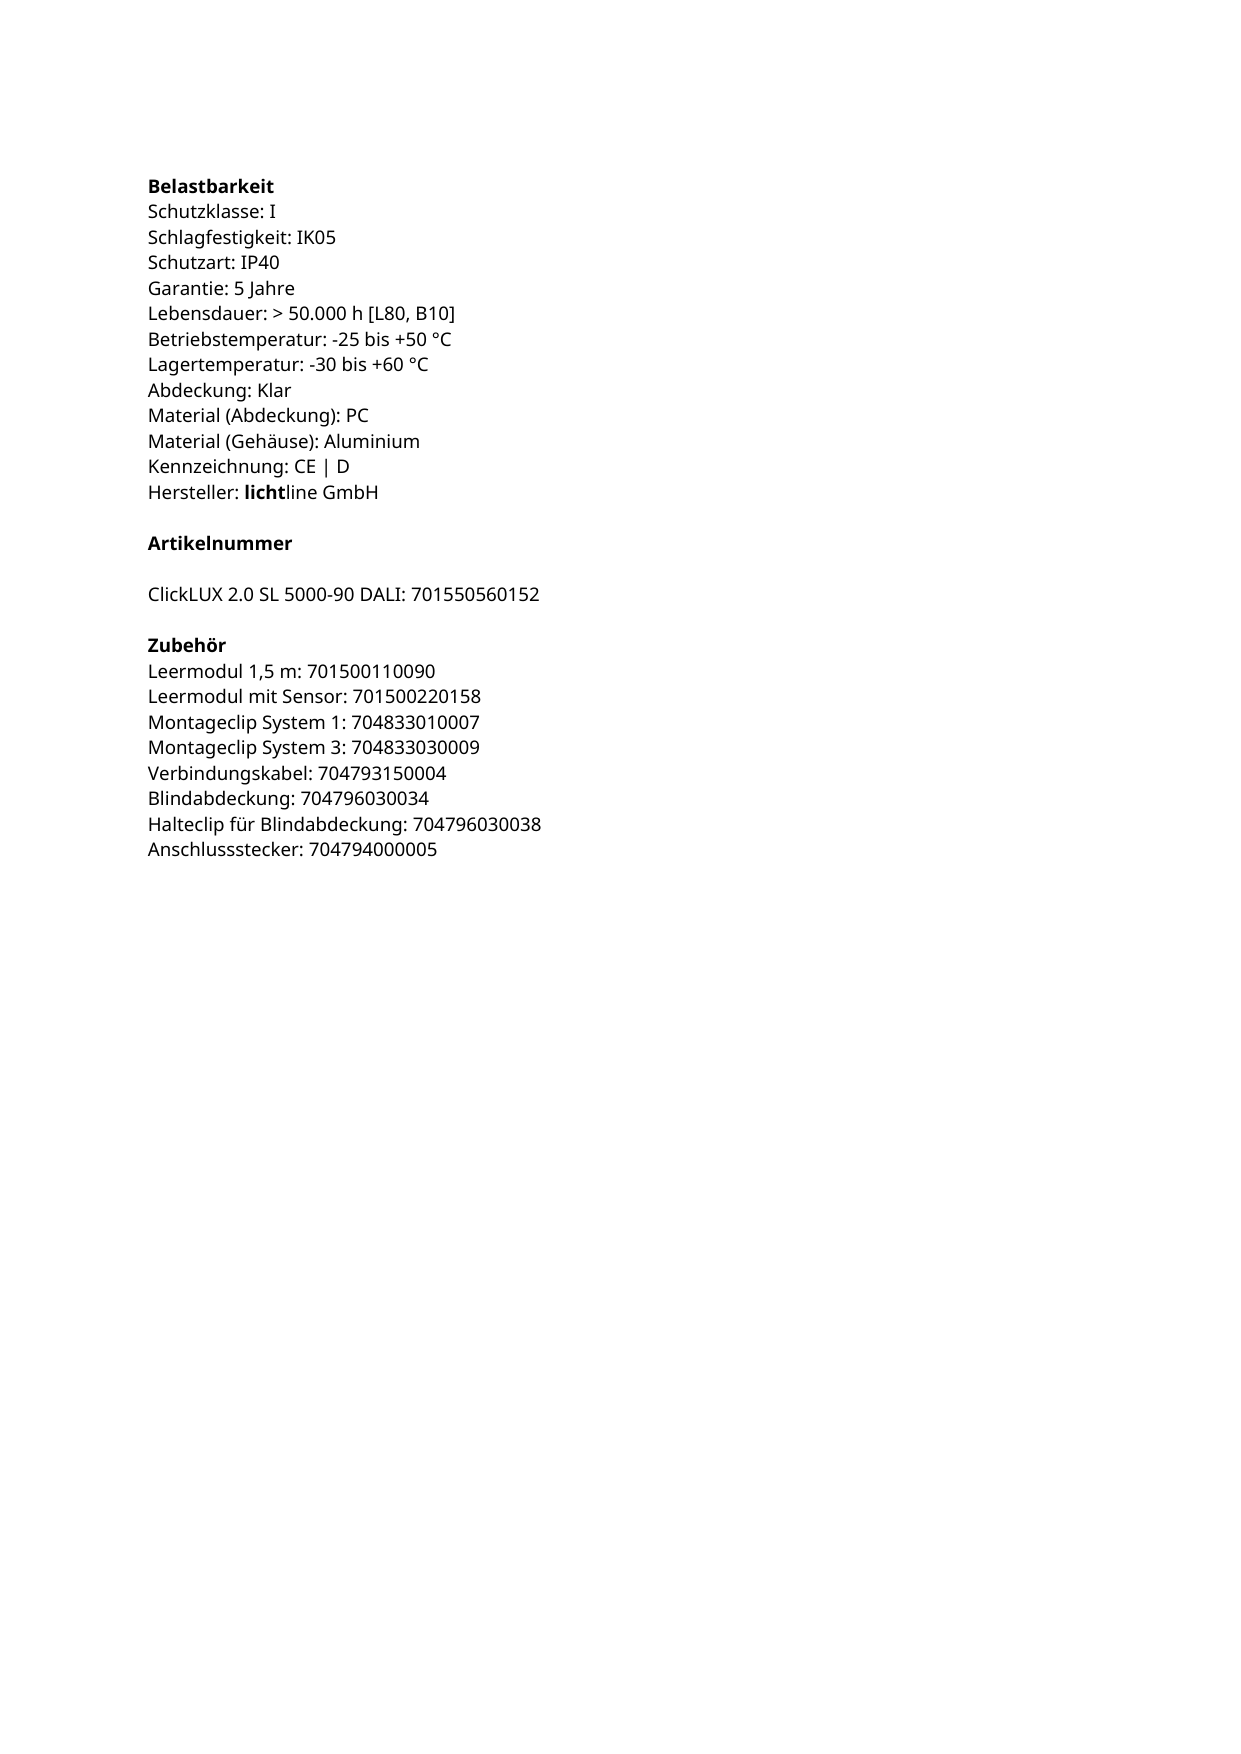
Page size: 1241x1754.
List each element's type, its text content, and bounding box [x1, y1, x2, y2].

text Abdeckung: Klar [148, 377, 1093, 403]
text Schutzart: IP40 [148, 250, 1093, 275]
text ClickLUX 2.0 SL 5000-90 DALI: 701550560152 [148, 581, 1093, 607]
text Halteclip für Blindabdeckung: 704796030038 [148, 811, 1093, 837]
text Betriebstemperatur: -25 bis +50 °C [148, 326, 1093, 352]
text Lebensdauer: > 50.000 h [L80, B10] [148, 301, 1093, 326]
text Anschlussstecker: 704794000005 [148, 837, 1093, 862]
text Zubehör [148, 632, 1093, 658]
text Artikelnummer [148, 530, 1093, 556]
text Blindabdeckung: 704796030034 [148, 786, 1093, 811]
text Leermodul 1,5 m: 701500110090 [148, 658, 1093, 683]
text Material (Abdeckung): PC [148, 403, 1093, 428]
text Schutzklasse: I [148, 199, 1093, 224]
text Belastbarkeit [148, 173, 1093, 199]
text Lagertemperatur: -30 bis +60 °C [148, 352, 1093, 377]
text Garantie: 5 Jahre [148, 275, 1093, 301]
text Material (Gehäuse): Aluminium [148, 428, 1093, 454]
text Verbindungskabel: 704793150004 [148, 760, 1093, 786]
text Montageclip System 3: 704833030009 [148, 734, 1093, 760]
text Kennzeichnung: CE | D [148, 454, 1093, 479]
text Leermodul mit Sensor: 701500220158 [148, 683, 1093, 709]
text Montageclip System 1: 704833010007 [148, 709, 1093, 734]
text Schlagfestigkeit: IK05 [148, 224, 1093, 250]
text Hersteller: lichtline GmbH [148, 479, 1093, 505]
